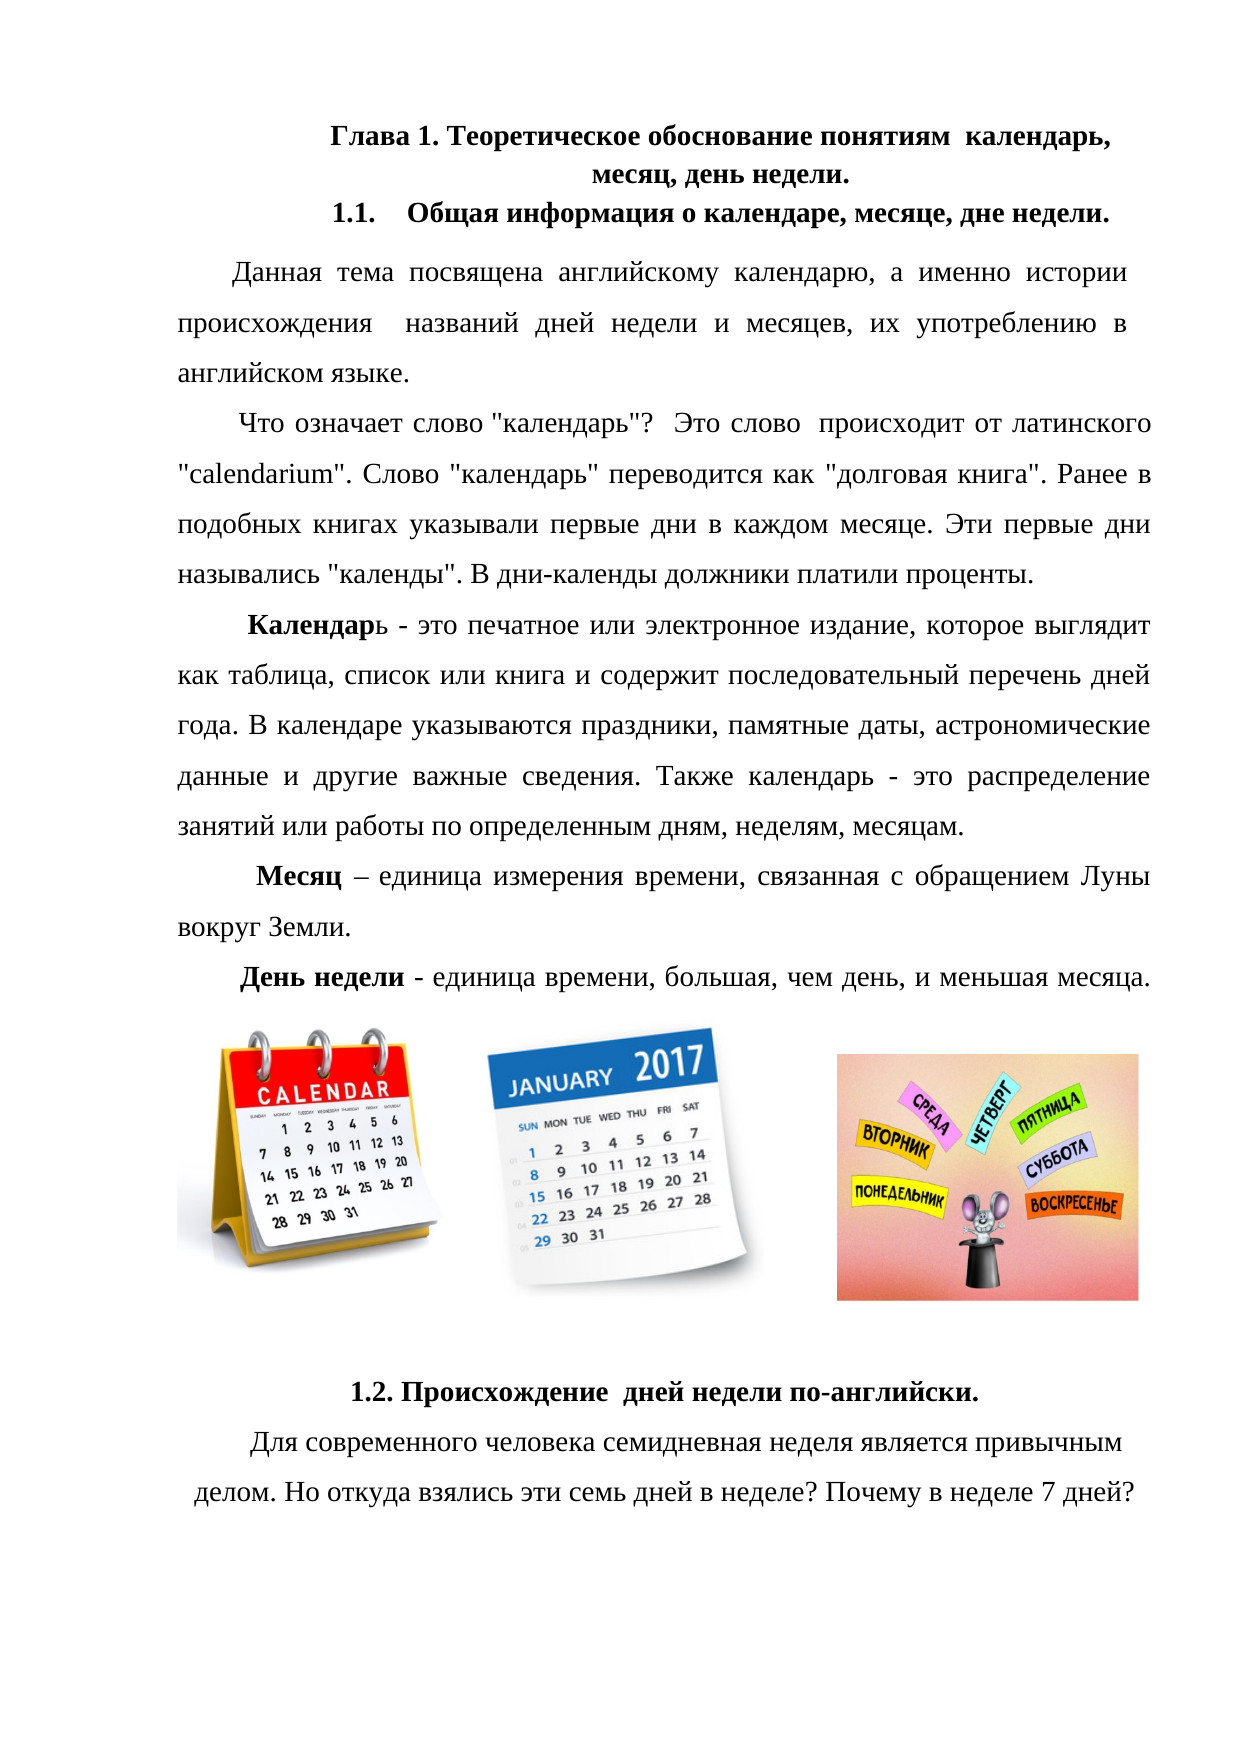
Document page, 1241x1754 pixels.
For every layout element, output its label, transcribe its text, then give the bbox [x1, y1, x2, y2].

text Календарь - это печатное или электронное издание, которое выглядит как таблица, список или книга и содержит последовательный перечень дней года. В календаре указываются праздники, памятные даты, астрономические данные и другие важные сведения. Также календарь - это распределение занятий или работы по определенным дням, неделям, месяцам. [177, 607, 1152, 842]
picture [478, 1019, 765, 1301]
picture [177, 1006, 471, 1301]
text Месяц – единица измерения времени, связанная с обращением Луны вокруг Земли. [177, 858, 1152, 942]
text Что означает слово "календарь"? Это слово происходит от латинского "calendarium". Слово "календарь" переводится как "долговая книга". Ранее в подобных книгах указывали первые дни в каждом месяце. Эти первые дни назывались "календы". В дни-календы должники платили проценты. [177, 406, 1152, 590]
text Данная тема посвящена английскому календарю, а именно истории происхождения названий дней недели и месяцев, их употреблению в английском языке. [177, 254, 1128, 389]
text 1.2. Происхождение дней недели по-английски. Для современного человека семидневная неделя является привычным делом. Но откуда взялись эти семь дней в неделе? Почему в неделе 7 дней? [177, 1374, 1152, 1508]
list Глава 1. Теоретическое обоснование понятиям календарь, месяц, день недели. [290, 118, 1152, 190]
list Общая информация о календаре, месяце, дне недели. [290, 195, 1152, 229]
picture [837, 1054, 1139, 1301]
